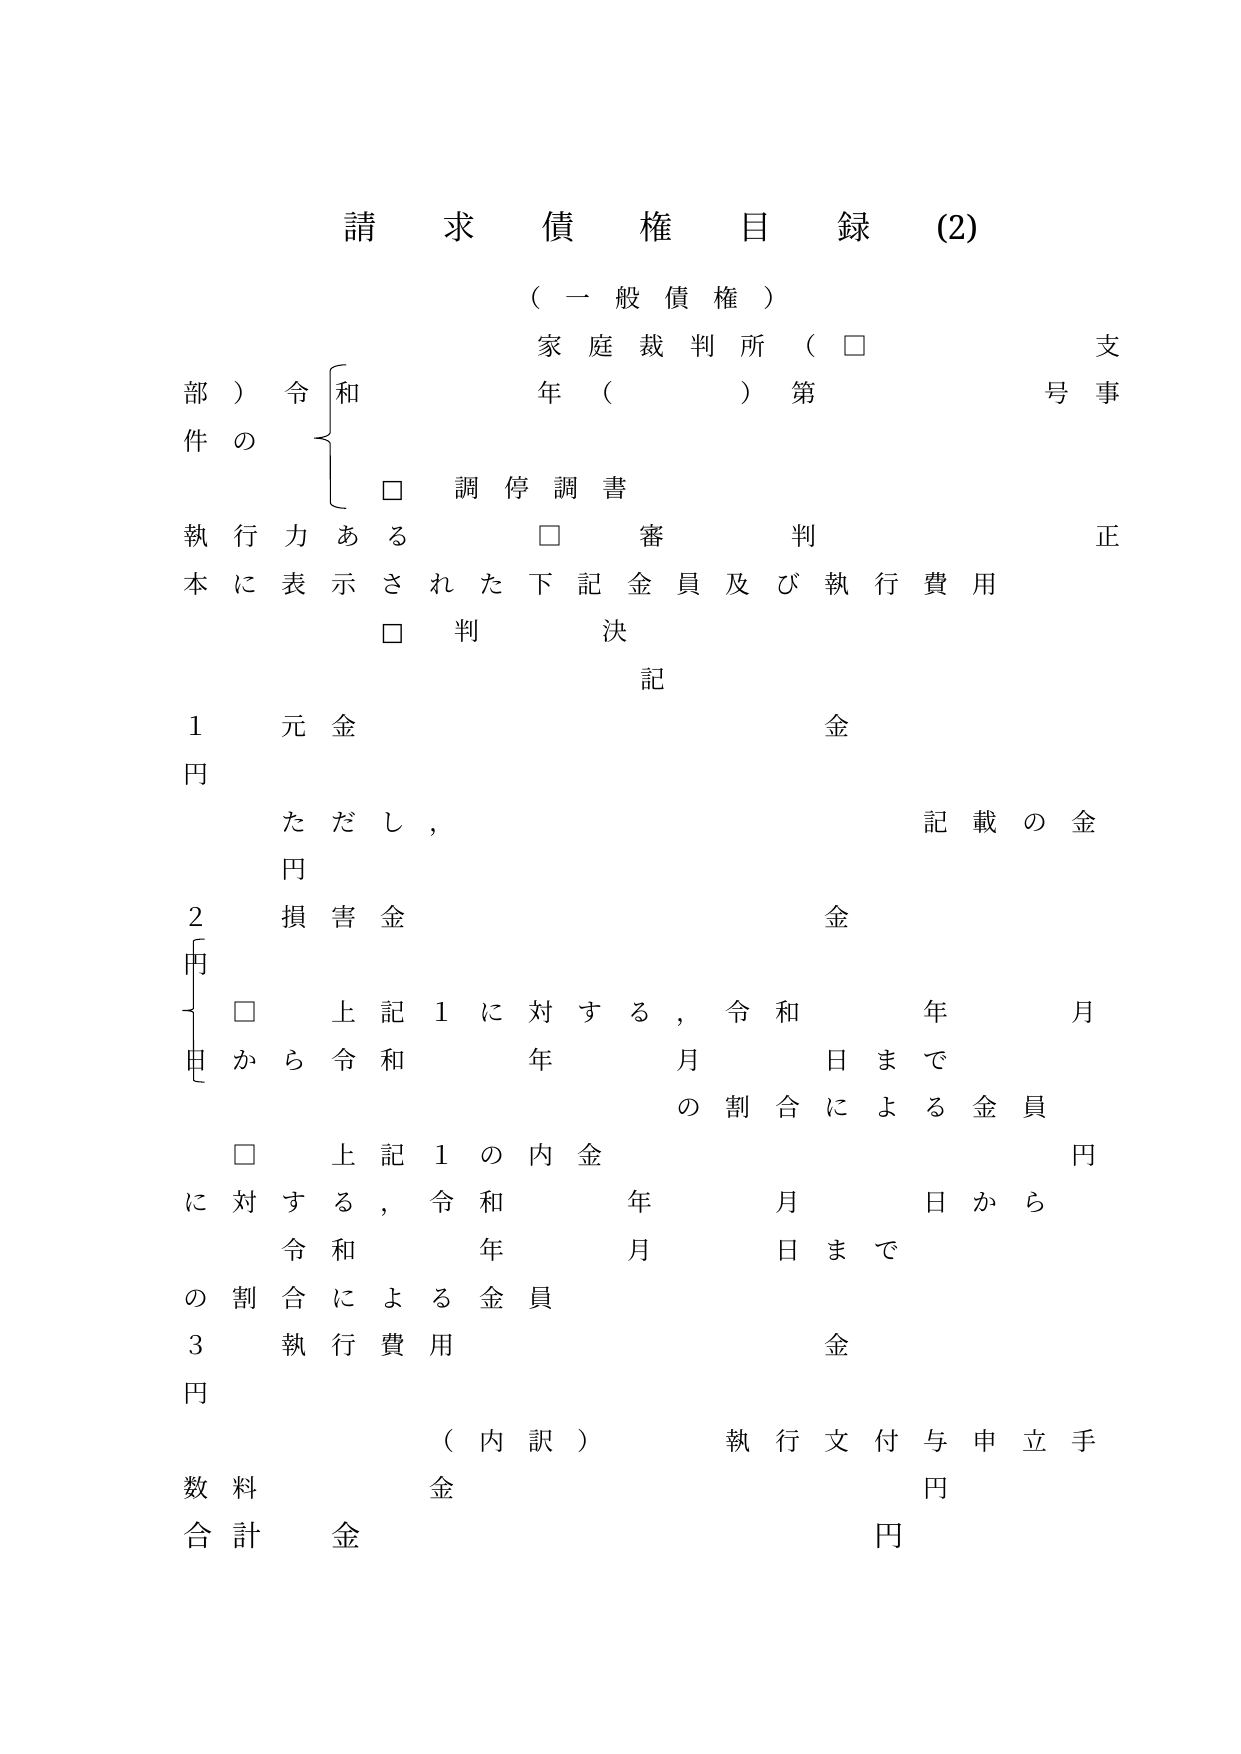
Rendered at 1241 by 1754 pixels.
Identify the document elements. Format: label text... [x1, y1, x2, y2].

text □ 判 決 [183, 606, 1146, 654]
text 請 求 債 権 目 録 (2) [183, 178, 1146, 273]
text の割合による金員 [183, 1082, 1146, 1130]
text ３ 執行費用 金 円 [183, 1320, 1146, 1415]
text ２ 損害金 金 円 [183, 892, 1146, 987]
text （一般債権） [183, 273, 1146, 320]
text □ 上記１に対する，令和 年 月 日から令和 年 月 日まで [193, 987, 1146, 1082]
subtitle 記 [183, 654, 1146, 701]
text ただし， 記載の金 円 [183, 796, 1146, 892]
text 令和 年 月 日まで の割合による金員 [183, 1225, 1146, 1320]
text 執行力ある □ 審 判 正本に表示された下記金員及び執行費用 [183, 511, 1146, 606]
text □ 調停調書 [183, 463, 1146, 511]
text （内訳） 執行文付与申立手数料 金 円 [183, 1415, 1146, 1511]
text 合計 金 円 [183, 1511, 1146, 1558]
text １ 元金 金 円 [183, 701, 1146, 796]
text □ 上記１の内金 円に対する，令和 年 月 日から [183, 1130, 1146, 1225]
text 家庭裁判所（□ 支部）令和 年（ ）第 号事件の [183, 320, 1146, 463]
